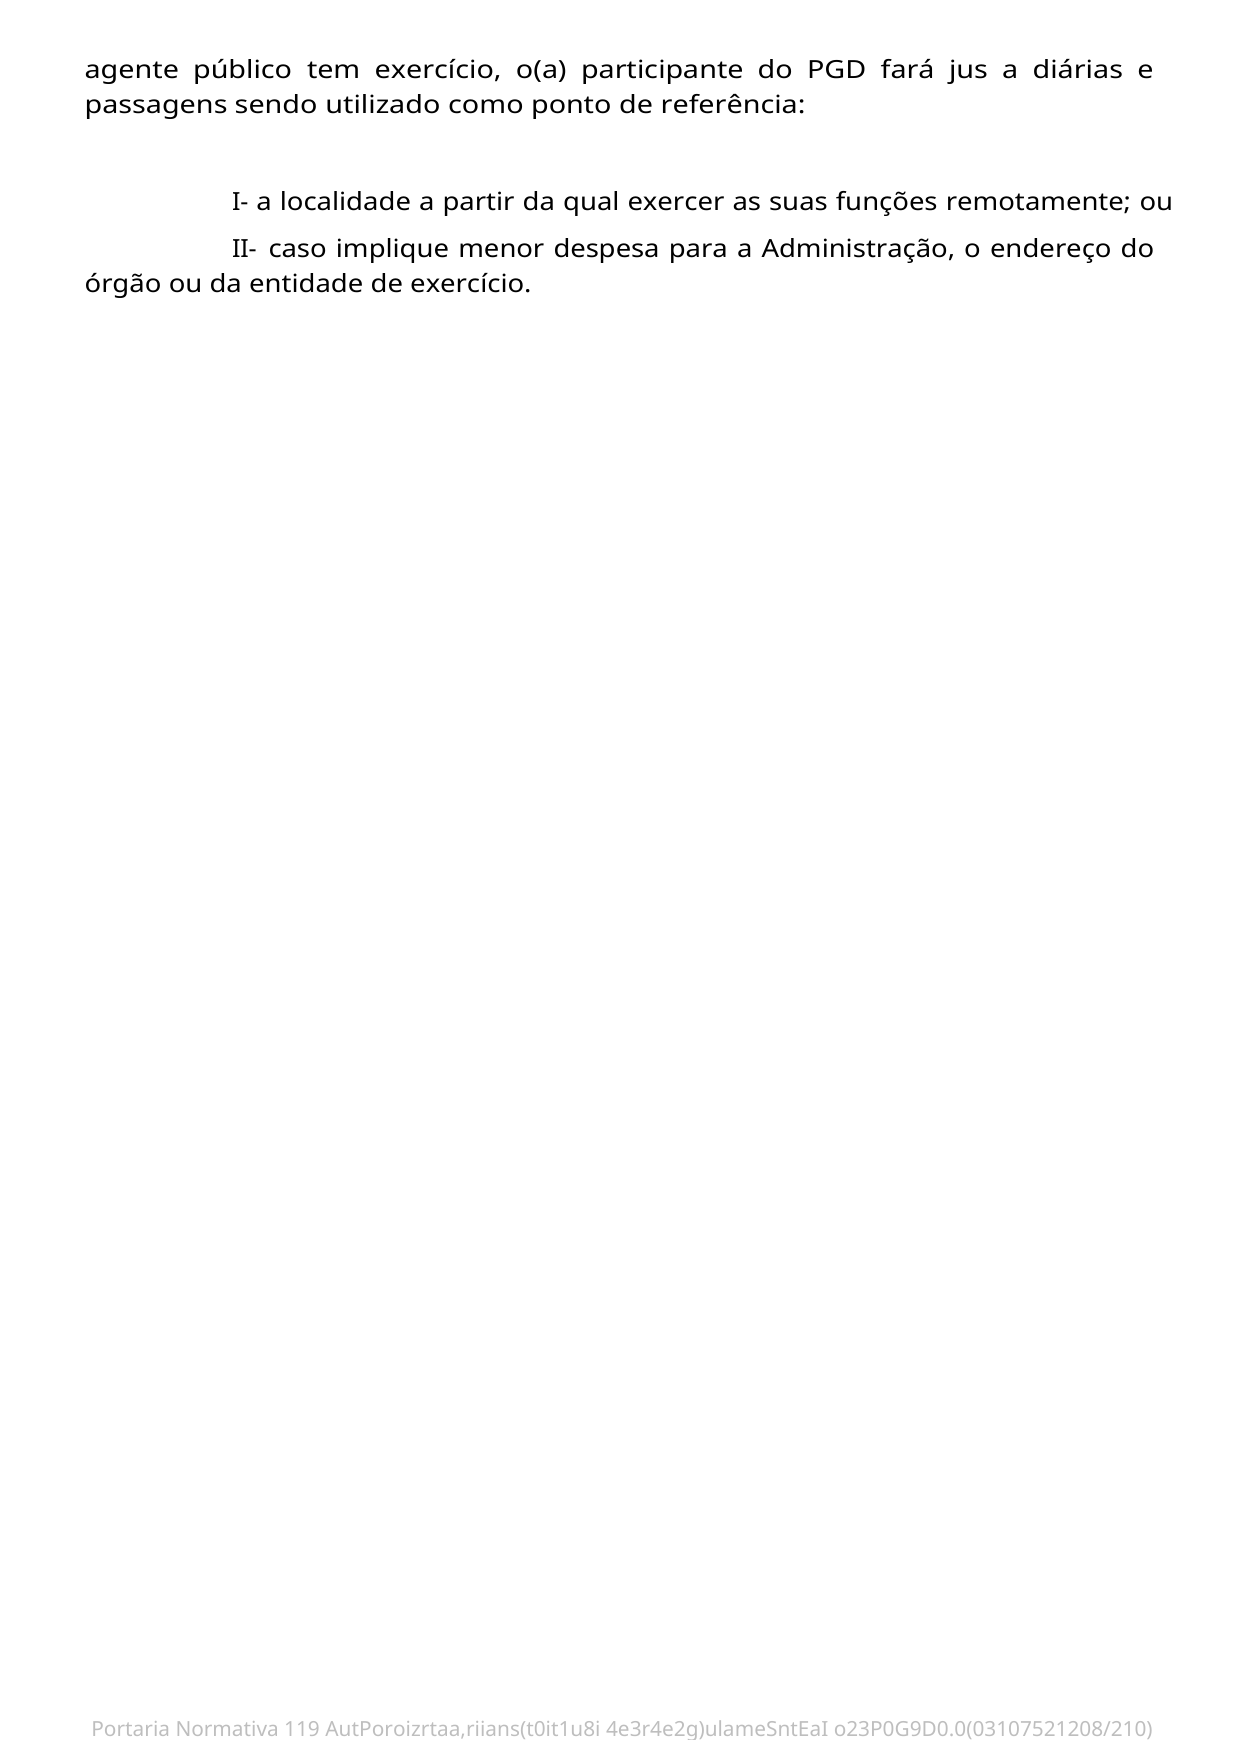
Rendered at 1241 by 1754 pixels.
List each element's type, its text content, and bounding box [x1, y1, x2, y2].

list caso implique menor despesa para a Administração, o endereço do órgão ou da entidade de exercício. [84, 231, 1156, 300]
list a localidade a partir da qual exercer as suas funções remotamente; ou [232, 183, 1180, 217]
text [84, 52, 1156, 121]
